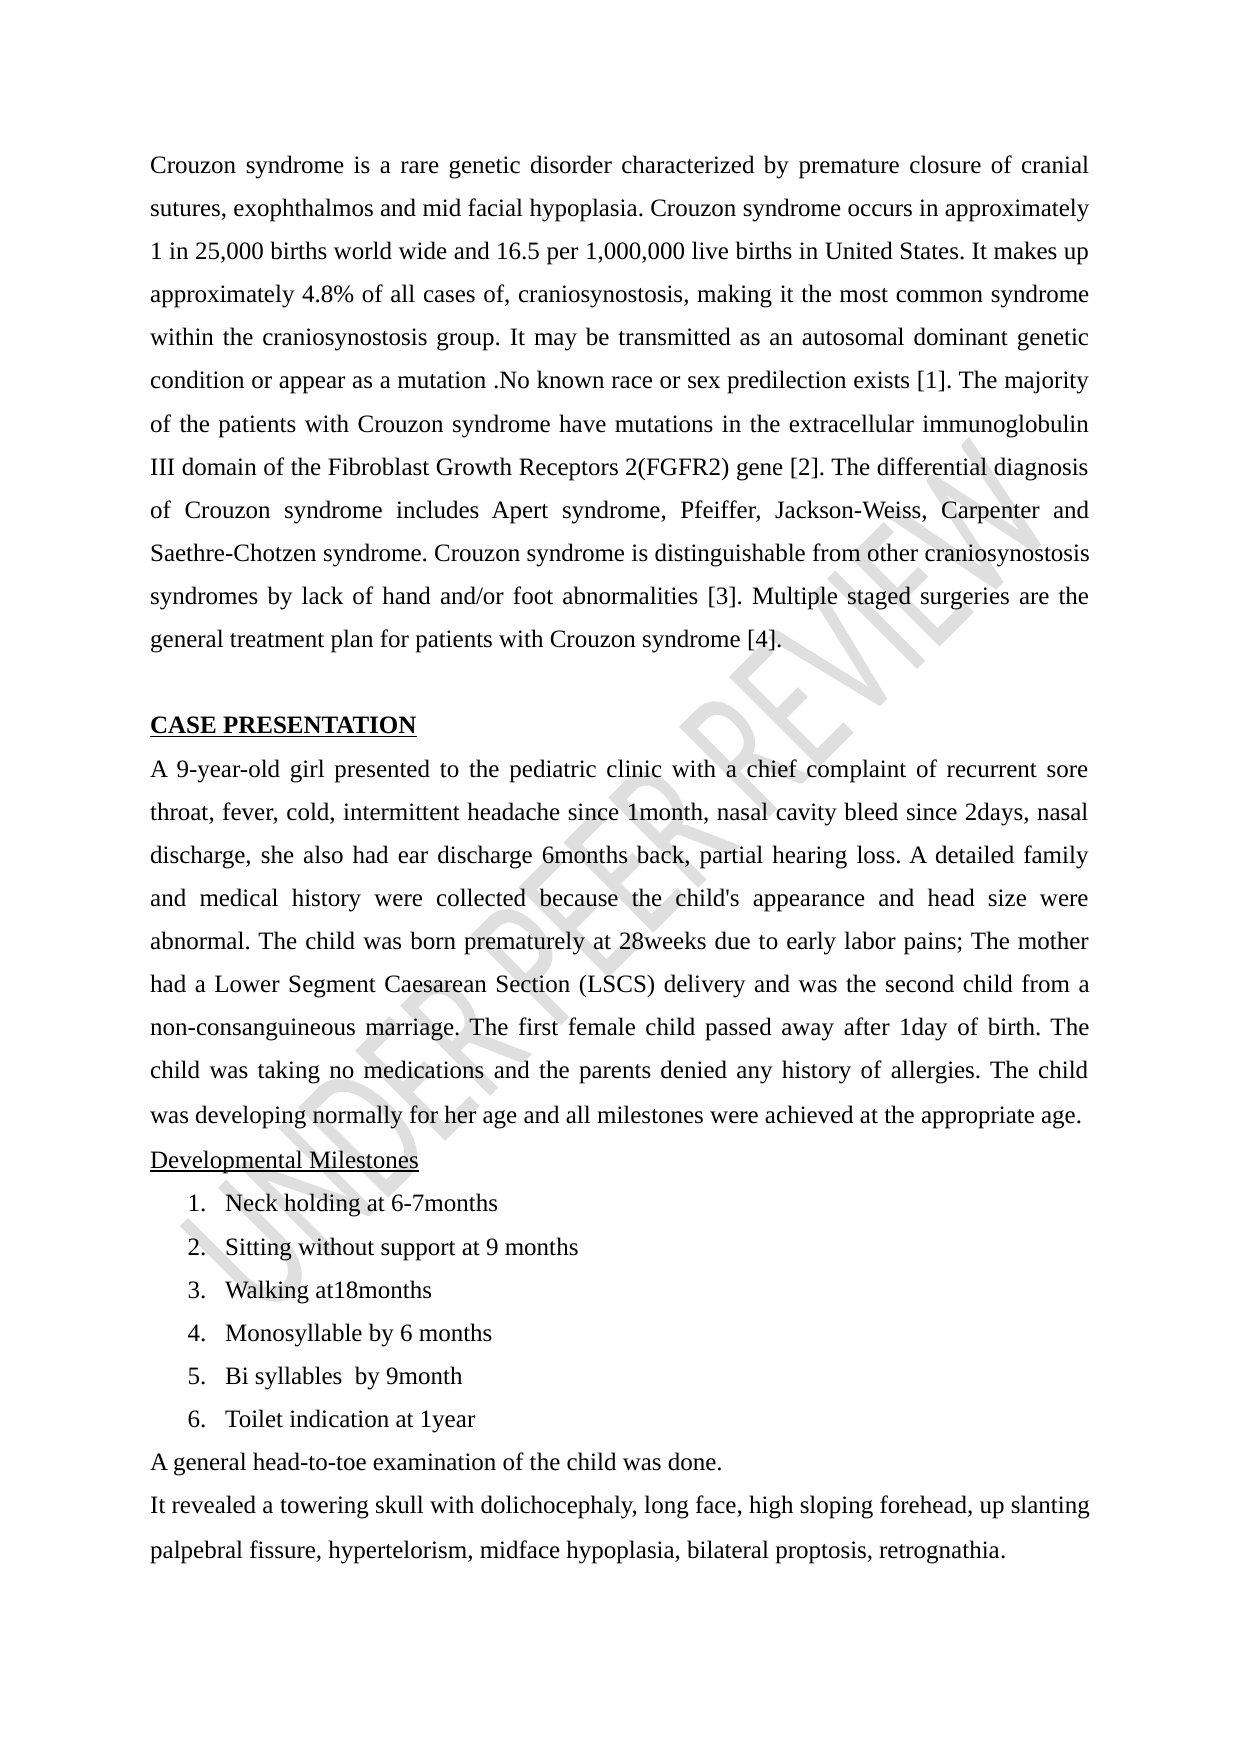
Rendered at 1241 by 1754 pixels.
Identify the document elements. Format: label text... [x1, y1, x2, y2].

text Crouzon syndrome is a rare genetic disorder characterized by premature closure of cranial sutures, exophthalmos and mid facial hypoplasia. Crouzon syndrome occurs in approximately 1 in 25,000 births world wide and 16.5 per 1,000,000 live births in United States. It makes up approximately 4.8% of all cases of, craniosynostosis, making it the most common syndrome within the craniosynostosis group. It may be transmitted as an autosomal dominant genetic condition or appear as a mutation .No known race or sex predilection exists [1]. The majority of the patients with Crouzon syndrome have mutations in the extracellular immunoglobulin III domain of the Fibroblast Growth Receptors 2(FGFR2) gene [2]. The differential diagnosis of Crouzon syndrome includes Apert syndrome, Pfeiffer, Jackson-Weiss, Carpenter and Saethre-Chotzen syndrome. Crouzon syndrome is distinguishable from other craniosynostosis syndromes by lack of hand and/or foot abnormalities [3]. Multiple staged surgeries are the general treatment plan for patients with Crouzon syndrome [4]. [150, 150, 1090, 653]
list Toilet indication at 1year [187, 1404, 1090, 1433]
text A general head-to-toe examination of the child was done. [150, 1447, 1090, 1476]
list Walking at18months [187, 1275, 1090, 1303]
list Bi syllables by 9month [187, 1361, 1090, 1390]
list Sitting without support at 9 months [187, 1232, 1090, 1260]
text CASE PRESENTATION [150, 711, 1090, 739]
list Monosyllable by 6 months [187, 1318, 1090, 1347]
text It revealed a towering skull with dolichocephaly, long face, high sloping forehead, up slanting palpebral fissure, hypertelorism, midface hypoplasia, bilateral proptosis, retrognathia. [150, 1490, 1090, 1565]
text A 9-year-old girl presented to the pediatric clinic with a chief complaint of recurrent sore throat, fever, cold, intermittent headache since 1month, nasal cavity bleed since 2days, nasal discharge, she also had ear discharge 6months back, partial hearing loss. A detailed family and medical history were collected because the child's appearance and head size were abnormal. The child was born prematurely at 28weeks due to early labor pains; The mother had a Lower Segment Caesarean Section (LSCS) delivery and was the second child from a non-consanguineous marriage. The first female child passed away after 1day of birth. The child was taking no medications and the parents denied any history of allergies. The child was developing normally for her age and all milestones were achieved at the appropriate age. [150, 754, 1090, 1130]
list Neck holding at 6-7months [187, 1188, 1090, 1217]
text Developmental Milestones [150, 1145, 1090, 1174]
